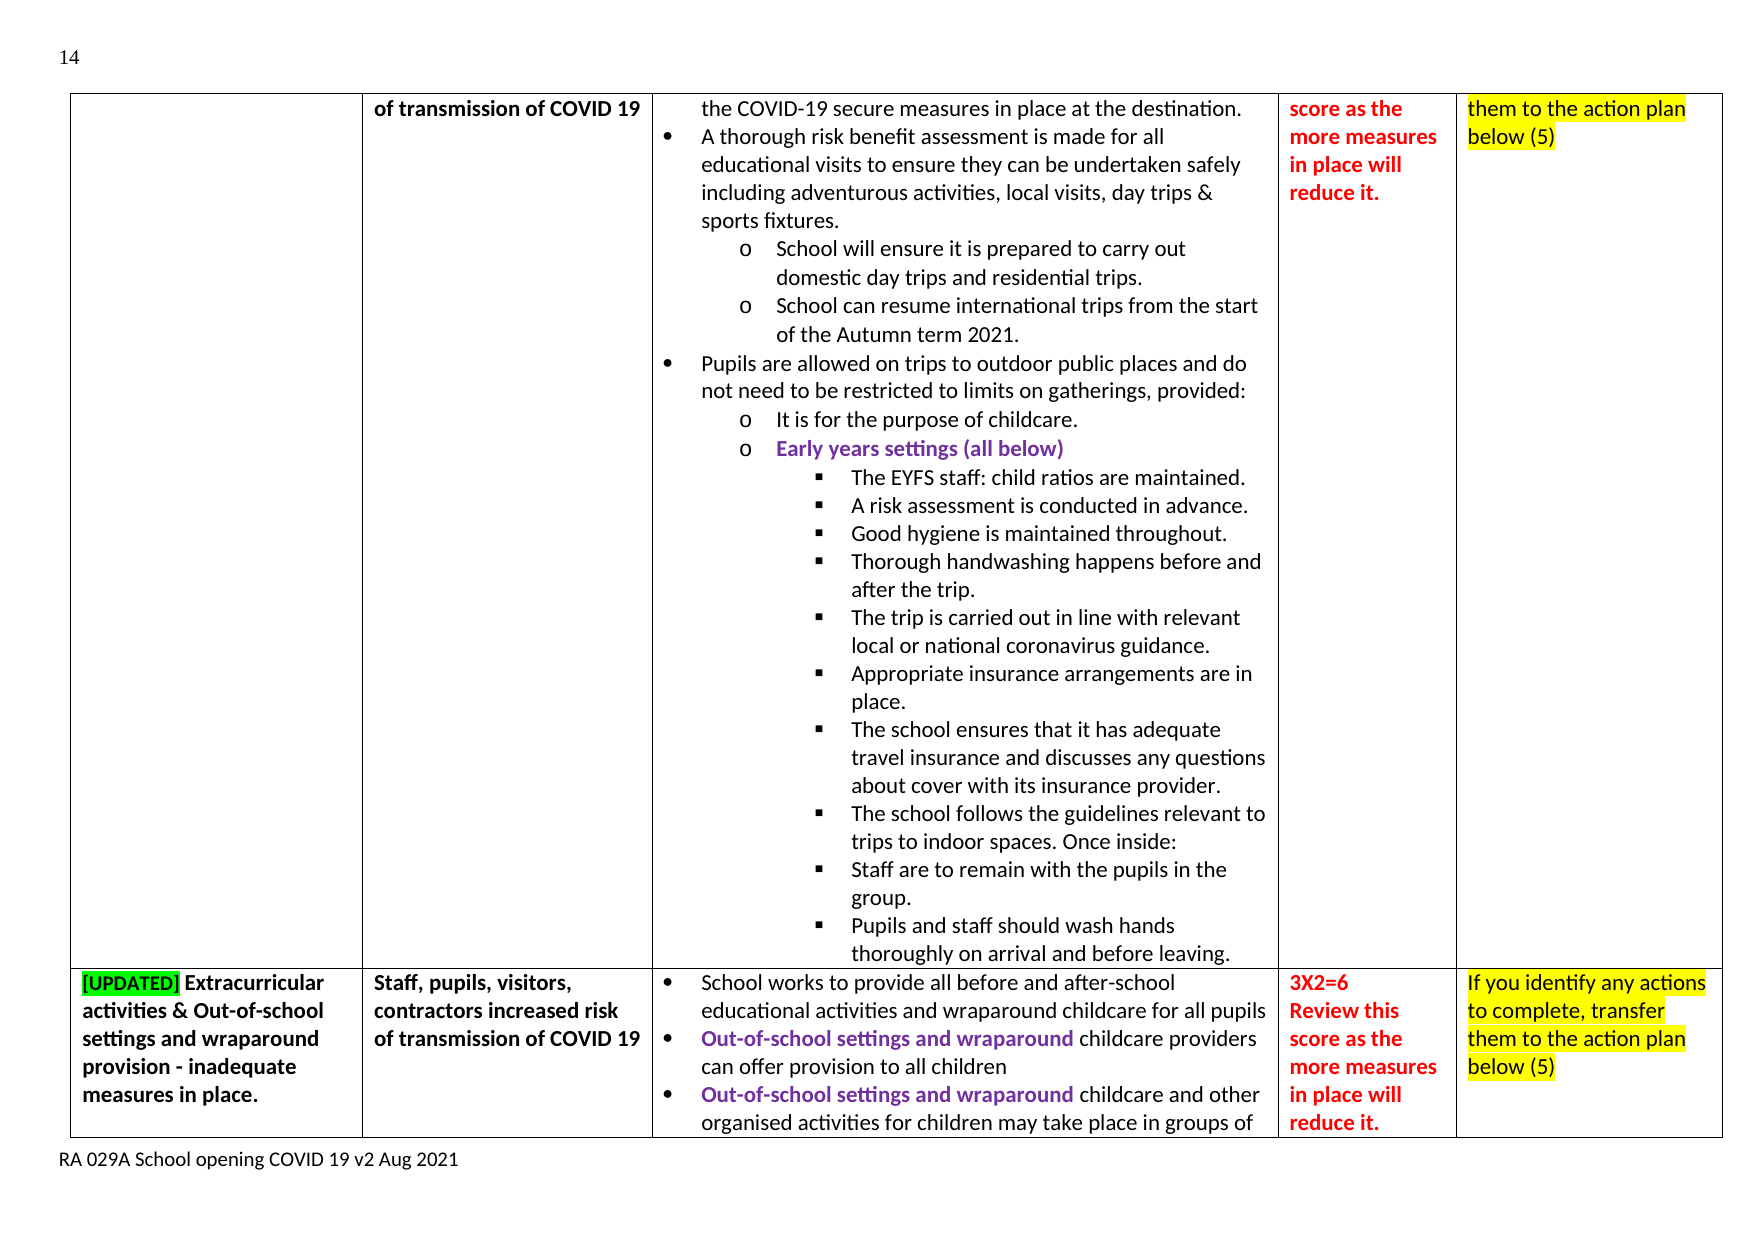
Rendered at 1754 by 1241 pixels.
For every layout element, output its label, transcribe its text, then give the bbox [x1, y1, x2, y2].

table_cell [1279, 969, 1456, 1137]
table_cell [363, 969, 652, 1137]
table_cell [653, 969, 1278, 1137]
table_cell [71, 969, 362, 1137]
table_cell If you identify any actions to complete, transfer them to the action plan below (5) [1457, 94, 1722, 967]
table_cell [653, 94, 1278, 967]
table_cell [71, 94, 362, 967]
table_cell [1457, 969, 1722, 1137]
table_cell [1279, 94, 1456, 967]
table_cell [363, 94, 652, 967]
